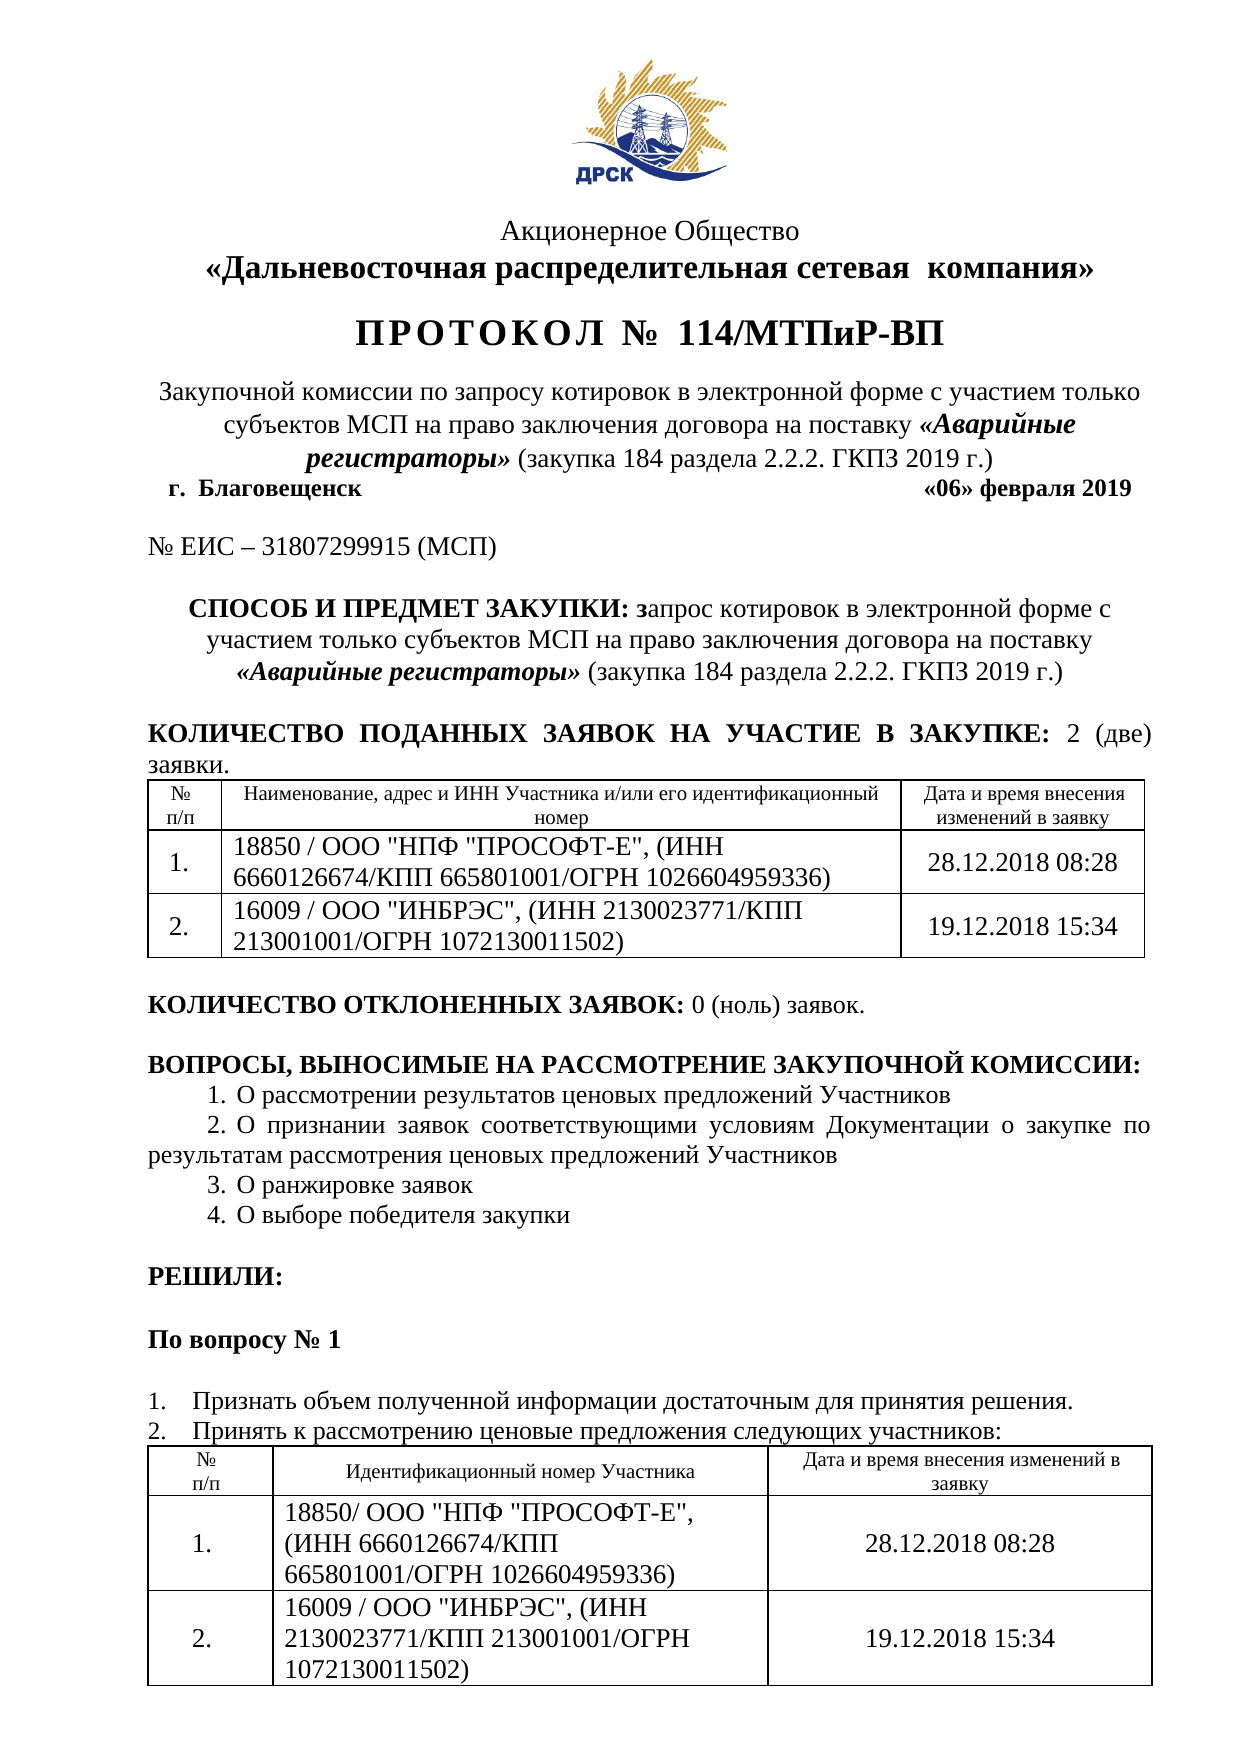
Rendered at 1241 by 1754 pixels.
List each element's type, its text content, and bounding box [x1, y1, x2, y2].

table_cell 28.12.2018 08:28 [902, 831, 1144, 893]
table_header Дата и время внесения изменений в заявку [769, 1447, 1151, 1495]
text Акционерное Общество [148, 213, 1152, 247]
text КОЛИЧЕСТВО ОТКЛОНЕННЫХ ЗАЯВОК: 0 (ноль) заявок. [148, 989, 1167, 1019]
list О рассмотрении результатов ценовых предложений Участников [148, 1079, 1152, 1109]
table_cell 18850 / ООО "НПФ "ПРОСОФТ-Е", (ИНН 6660126674/КПП 665801001/ОГРН 1026604959336) [222, 831, 900, 893]
table_cell 16009 / ООО "ИНБРЭС", (ИНН 2130023771/КПП 213001001/ОГРН 1072130011502) [274, 1591, 767, 1685]
table_cell 19.12.2018 15:34 [902, 894, 1144, 957]
table_header Идентификационный номер Участника [274, 1447, 767, 1495]
list О ранжировке заявок [148, 1169, 1152, 1199]
table_cell 16009 / ООО "ИНБРЭС", (ИНН 2130023771/КПП 213001001/ОГРН 1072130011502) [222, 894, 900, 957]
text № ЕИС – 31807299915 (МСП) [148, 530, 1152, 561]
table_cell [149, 1591, 272, 1685]
table_header Наименование, адрес и ИНН Участника и/или его идентификационный номер [222, 781, 900, 829]
list Закупочной комиссии по запросу котировок в электронной форме с участием только субъектов МСП на право заключения договора на поставку «Аварийные регистраторы» (закупка 184 раздела 2.2.2. ГКПЗ 2019 г.) [148, 375, 1152, 473]
list О признании заявок соответствующими условиям Документации о закупке по результатам рассмотрения ценовых предложений Участников [148, 1109, 1152, 1169]
table_header г. Благовещенск [157, 473, 699, 502]
text КОЛИЧЕСТВО ПОДАННЫХ ЗАЯВОК НА УЧАСТИЕ В ЗАКУПКЕ: 2 (две) заявки. [148, 717, 1152, 779]
table_header № п/п [149, 781, 221, 829]
list СПОСОБ И ПРЕДМЕТ ЗАКУПКИ: запрос котировок в электронной форме с участием только субъектов МСП на право заключения договора на поставку «Аварийные регистраторы» (закупка 184 раздела 2.2.2. ГКПЗ 2019 г.) [148, 592, 1152, 686]
text РЕШИЛИ: [148, 1260, 1152, 1292]
table_header «06» февраля 2019 [699, 473, 1143, 502]
list О выборе победителя закупки [148, 1199, 1152, 1229]
text ВОПРОСЫ, ВЫНОСИМЫЕ НА РАССМОТРЕНИЕ ЗАКУПОЧНОЙ КОМИССИИ: [148, 1049, 1152, 1079]
table_cell 19.12.2018 15:34 [769, 1591, 1151, 1685]
table_header Дата и время внесения изменений в заявку [902, 781, 1144, 829]
table_cell 18850/ ООО "НПФ "ПРОСОФТ-Е", (ИНН 6660126674/КПП 665801001/ОГРН 1026604959336) [274, 1496, 767, 1590]
text По вопросу № 1 [148, 1323, 1152, 1354]
table_header № п/п [149, 1447, 272, 1495]
list Принять к рассмотрению ценовые предложения следующих участников: [148, 1415, 1152, 1445]
text ПРОТОКОЛ № 114/МТПиР-ВП [148, 310, 1152, 353]
text «Дальневосточная распределительная сетевая компания» [148, 247, 1152, 285]
table_cell 28.12.2018 08:28 [769, 1496, 1151, 1590]
table_cell [149, 831, 221, 893]
table_cell [149, 894, 221, 957]
table_cell [149, 1496, 272, 1590]
list Признать объем полученной информации достаточным для принятия решения. [148, 1385, 1152, 1415]
picture [570, 59, 727, 188]
